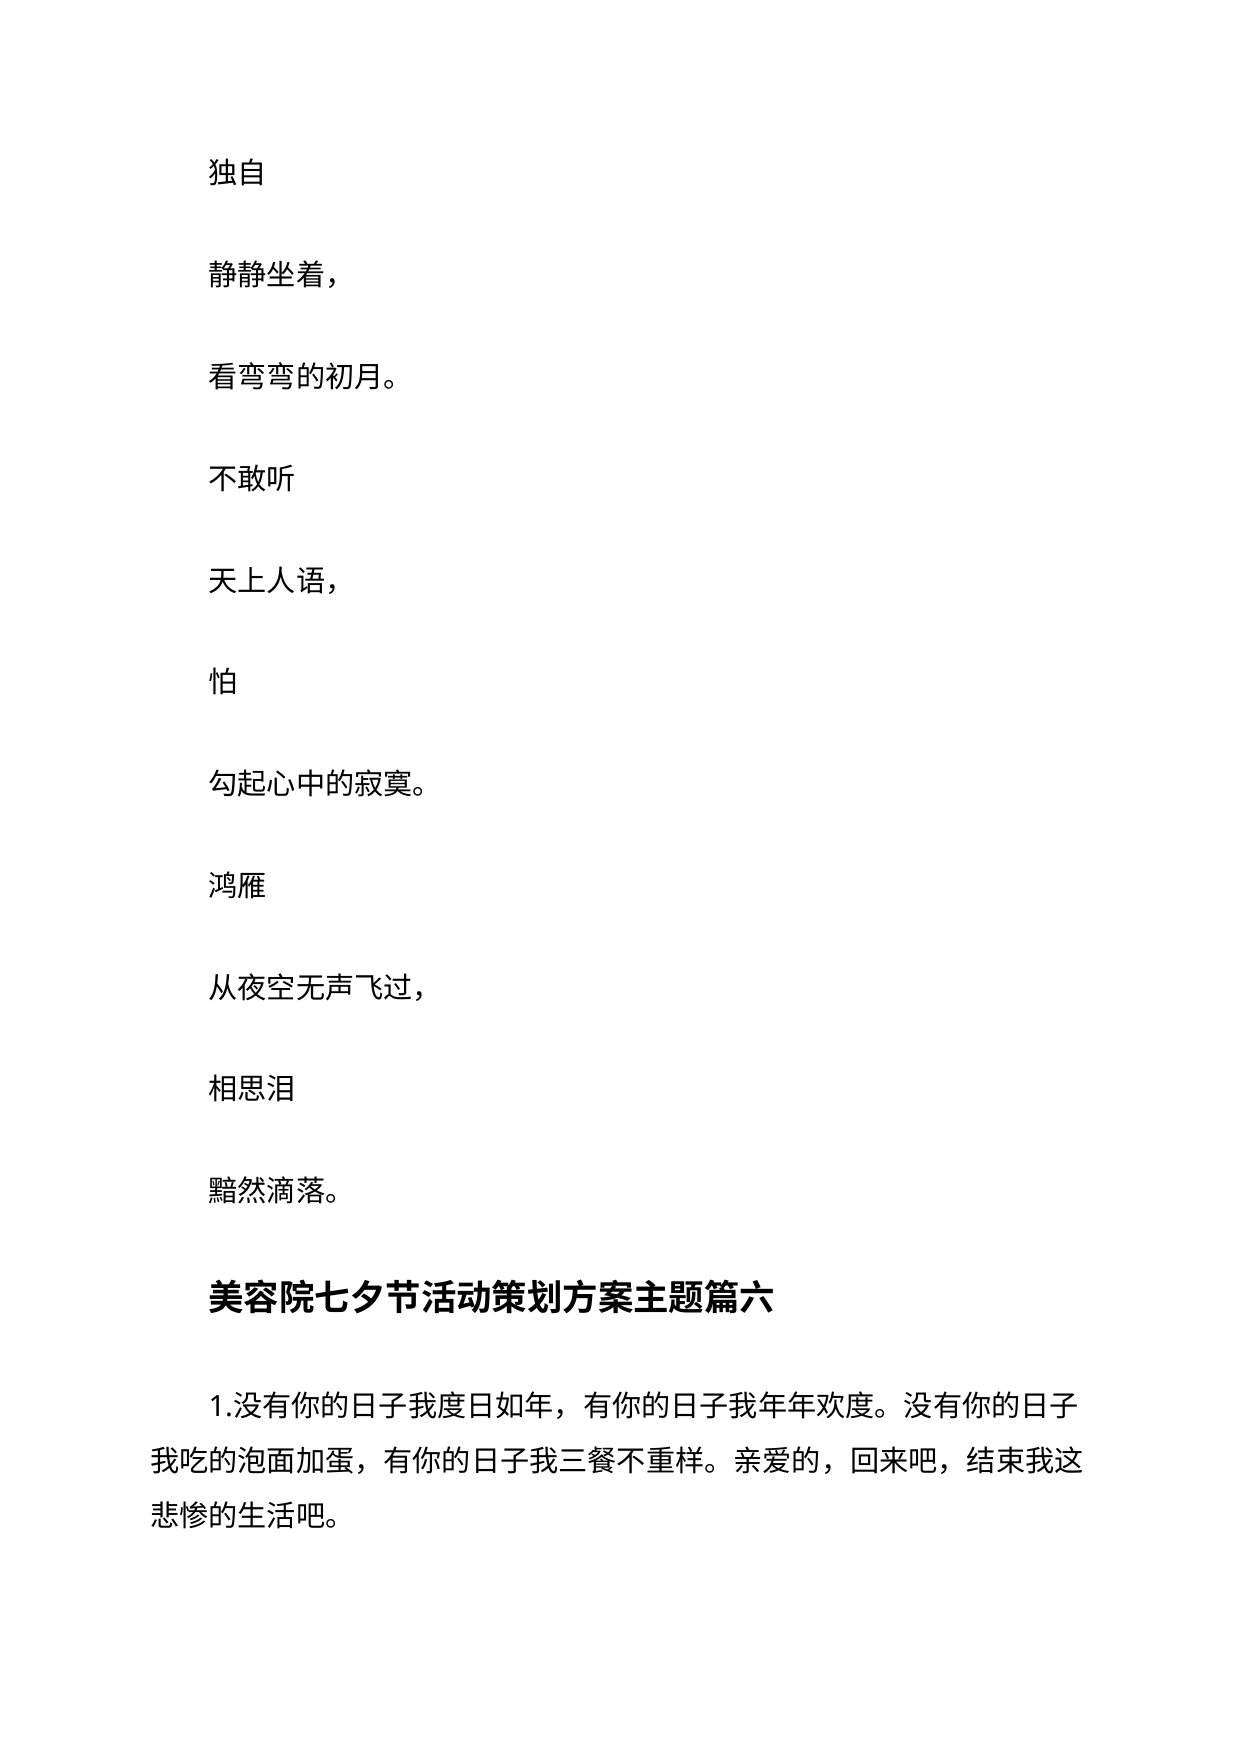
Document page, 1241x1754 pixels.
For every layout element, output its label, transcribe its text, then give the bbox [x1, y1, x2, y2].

text 美容院七夕节活动策划方案主题篇六 [150, 1269, 1090, 1321]
text 不敢听 [150, 455, 1090, 498]
text 勾起心中的寂寞。 [150, 761, 1090, 803]
text 独自 [150, 150, 1090, 192]
text 从夜空无声飞过， [150, 964, 1090, 1006]
text 黯然滴落。 [150, 1168, 1090, 1210]
text 鸿雁 [150, 862, 1090, 905]
text 看弯弯的初月。 [150, 353, 1090, 396]
text 1.没有你的日子我度日如年，有你的日子我年年欢度。没有你的日子我吃的泡面加蛋，有你的日子我三餐不重样。亲爱的，回来吧，结束我这悲惨的生活吧。 [150, 1383, 1090, 1535]
text 静静坐着， [150, 252, 1090, 294]
text 天上人语， [150, 557, 1090, 599]
text 怕 [150, 659, 1090, 701]
text 相思泪 [150, 1066, 1090, 1108]
